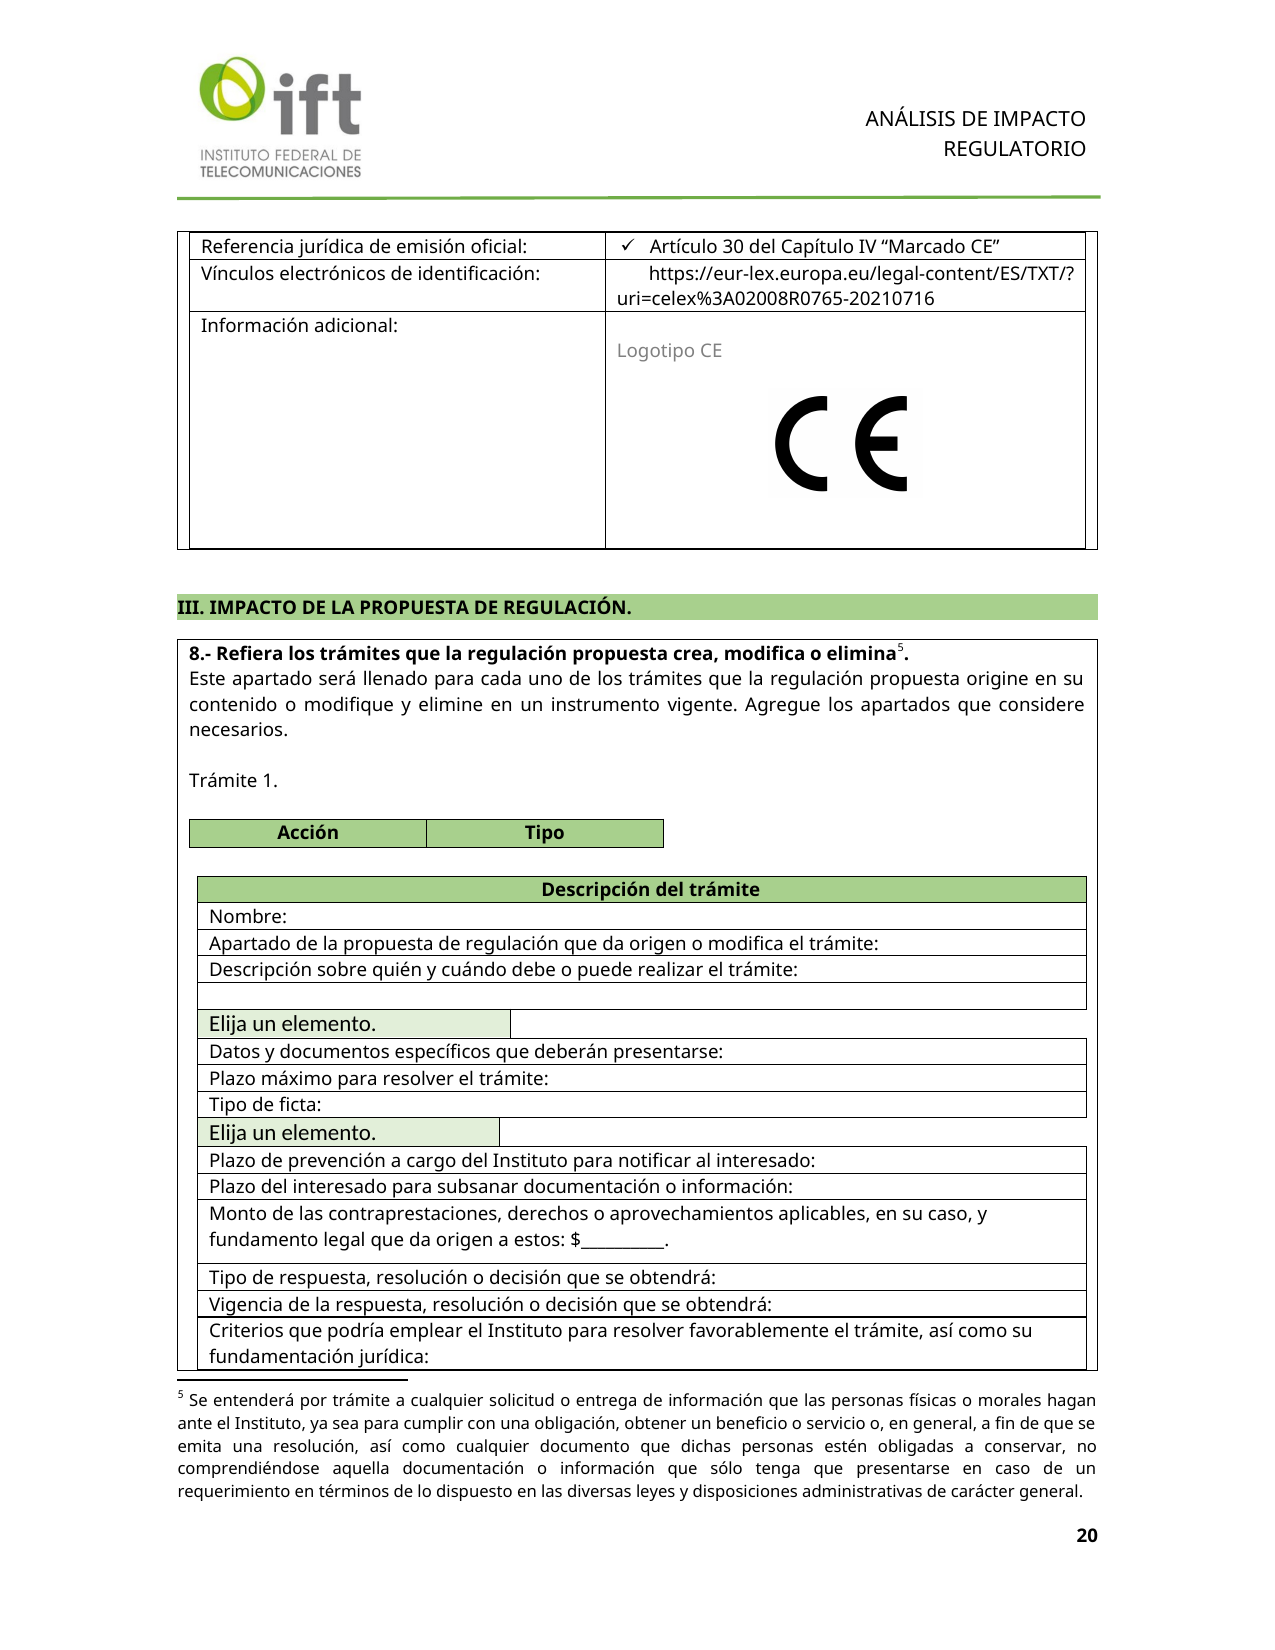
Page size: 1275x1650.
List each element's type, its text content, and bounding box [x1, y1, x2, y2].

picture [177, 52, 390, 196]
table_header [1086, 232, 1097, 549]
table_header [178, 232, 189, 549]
picture [768, 388, 923, 498]
text III. IMPACTO DE LA PROPUESTA DE REGULACIÓN. [177, 594, 1098, 620]
